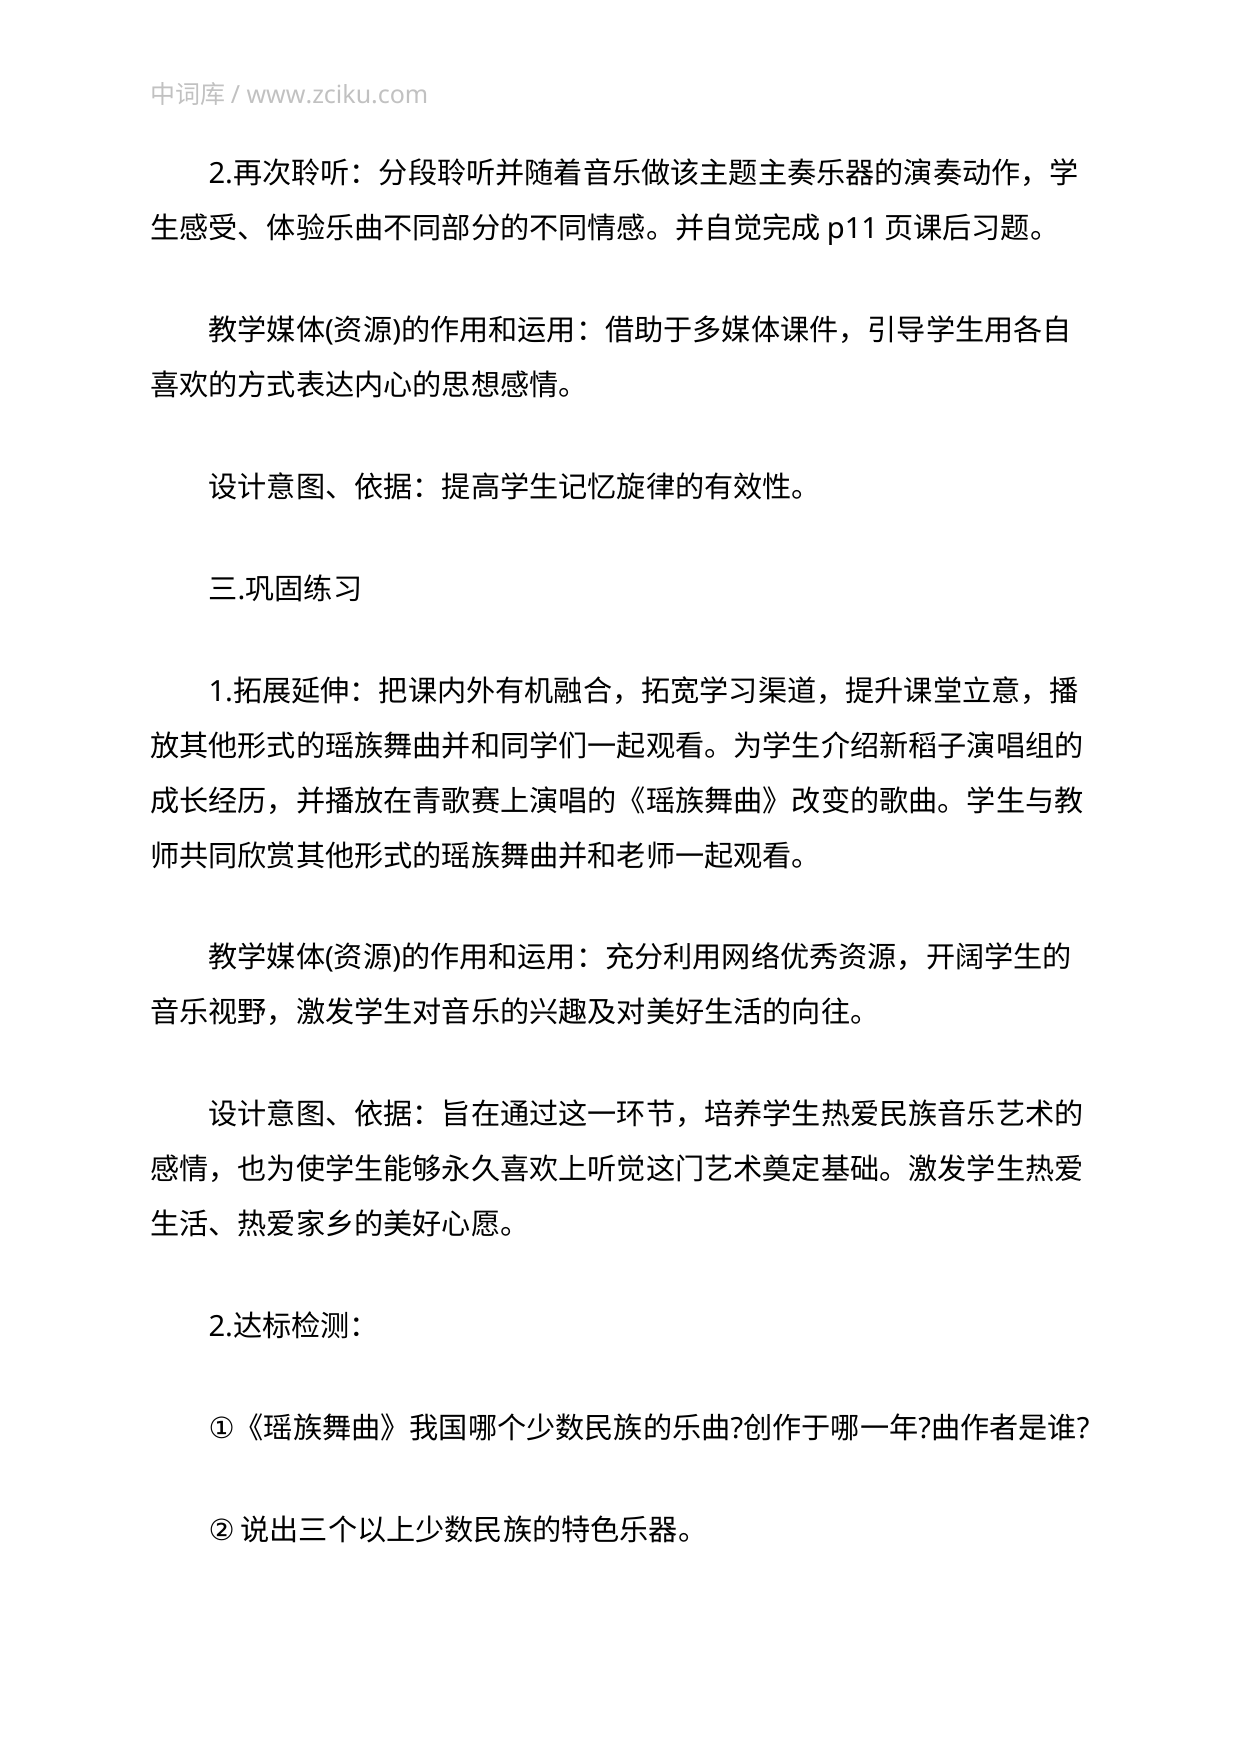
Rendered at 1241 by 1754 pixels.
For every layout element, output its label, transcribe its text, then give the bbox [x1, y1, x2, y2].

text 2.再次聆听：分段聆听并随着音乐做该主题主奏乐器的演奏动作，学生感受、体验乐曲不同部分的不同情感。并自觉完成p11页课后习题。 [150, 150, 1090, 247]
text 设计意图、依据：提高学生记忆旋律的有效性。 [150, 464, 1090, 506]
text 设计意图、依据：旨在通过这一环节，培养学生热爱民族音乐艺术的感情，也为使学生能够永久喜欢上听觉这门艺术奠定基础。激发学生热爱生活、热爱家乡的美好心愿。 [150, 1091, 1090, 1243]
text 教学媒体(资源)的作用和运用：充分利用网络优秀资源，开阔学生的音乐视野，激发学生对音乐的兴趣及对美好生活的向往。 [150, 934, 1090, 1031]
text 三.巩固练习 [150, 566, 1090, 608]
text ②说出三个以上少数民族的特色乐器。 [150, 1506, 1090, 1549]
text 教学媒体(资源)的作用和运用：借助于多媒体课件，引导学生用各自喜欢的方式表达内心的思想感情。 [150, 307, 1090, 404]
text 2.达标检测： [150, 1302, 1090, 1345]
text ①《瑶族舞曲》我国哪个少数民族的乐曲?创作于哪一年?曲作者是谁? [150, 1404, 1090, 1447]
text 1.拓展延伸：把课内外有机融合，拓宽学习渠道，提升课堂立意，播放其他形式的瑶族舞曲并和同学们一起观看。为学生介绍新稻子演唱组的成长经历，并播放在青歌赛上演唱的《瑶族舞曲》改变的歌曲。学生与教师共同欣赏其他形式的瑶族舞曲并和老师一起观看。 [150, 667, 1090, 874]
